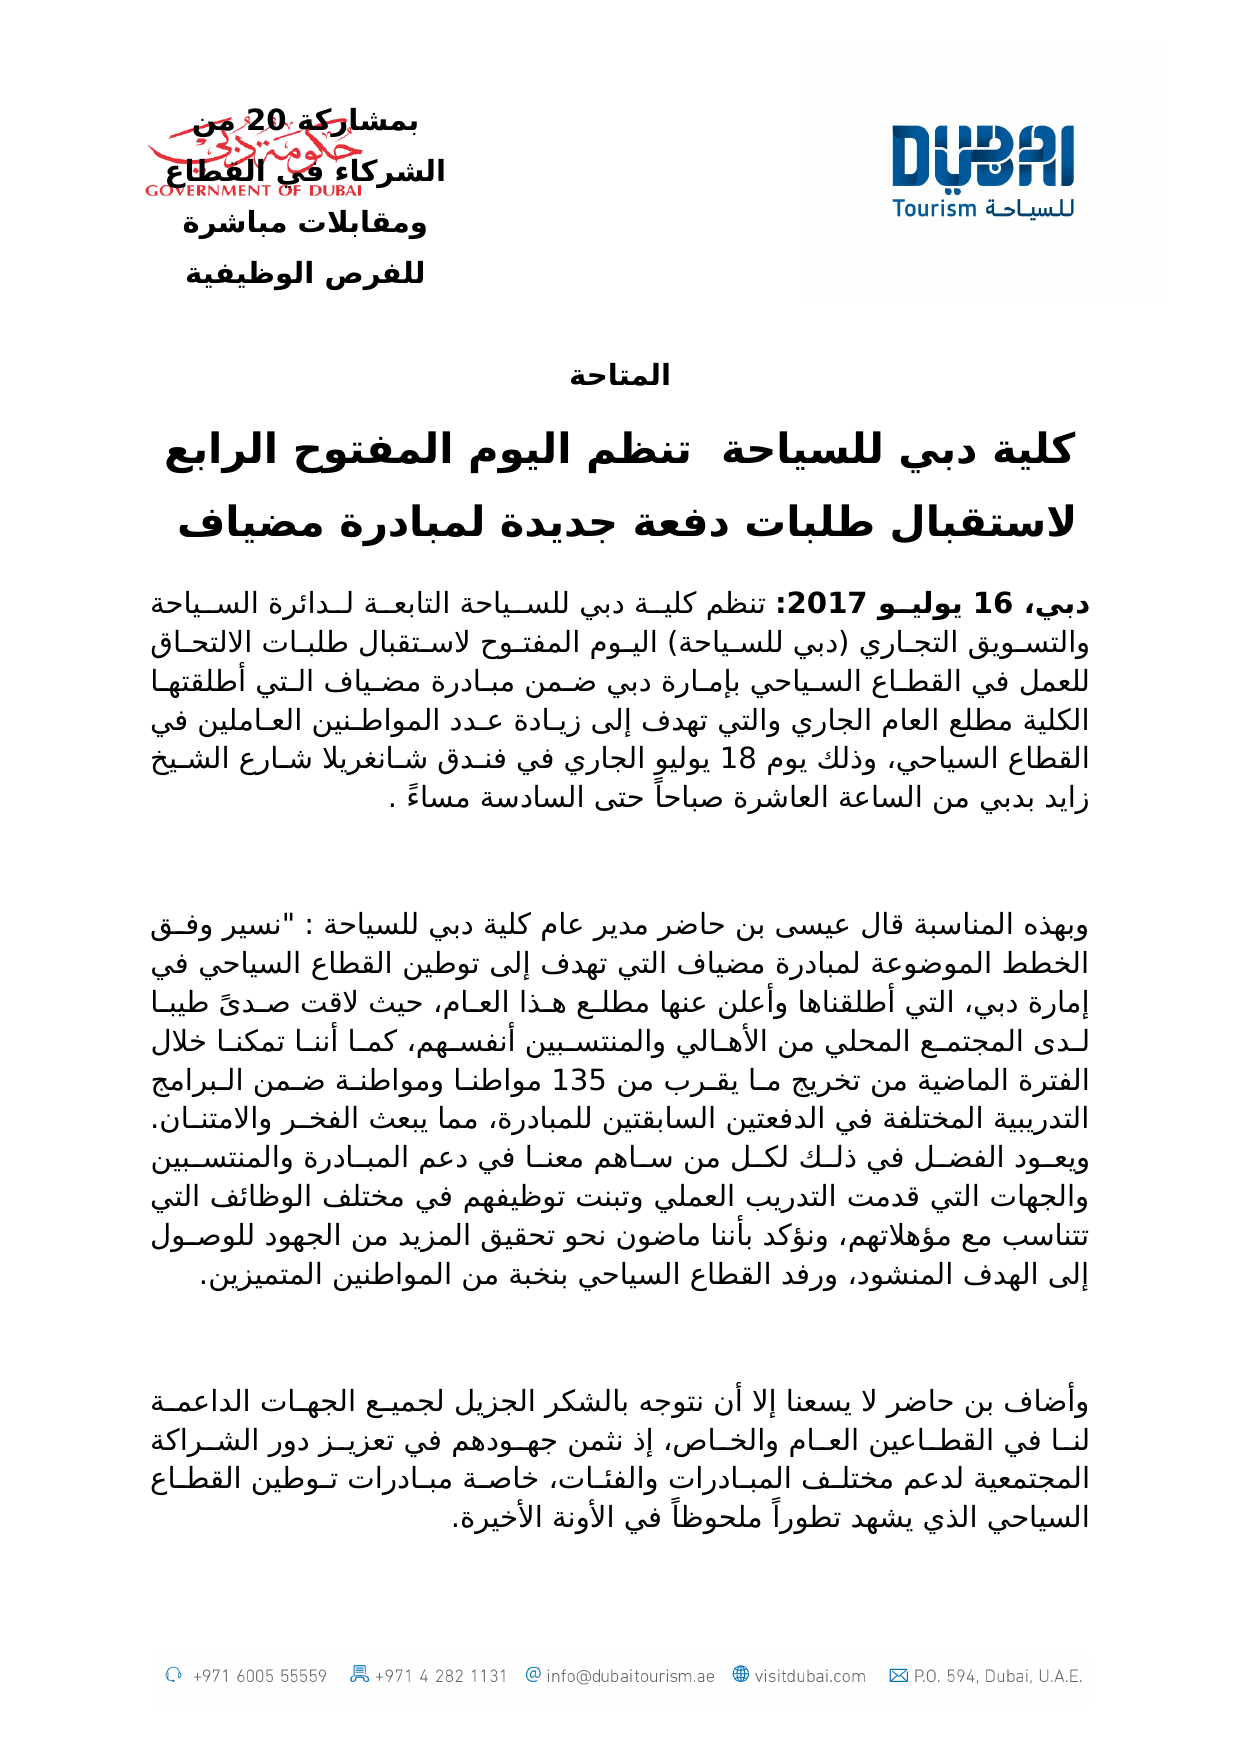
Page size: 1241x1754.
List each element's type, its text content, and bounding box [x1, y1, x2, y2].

text دبي، 16 يوليو 2017: تنظم كلية دبي للسياحة التابعة لدائرة السياحة والتسويق التجاري (دبي للسياحة) اليوم المفتوح لاستقبال طلبات الالتحاق للعمل في القطاع السياحي بإمارة دبي ضمن مبادرة مضياف التي أطلقتها الكلية مطلع العام الجاري والتي تهدف إلى زيادة عدد المواطنين العاملين في القطاع السياحي، وذلك يوم 18 يوليو الجاري في فندق شانغريلا شارع الشيخ زايد بدبي من الساعة العاشرة صباحاً حتى السادسة مساءً . [150, 586, 1090, 815]
text كلية دبي للسياحة تنظم اليوم المفتوح الرابع لاستقبال طلبات دفعة جديدة لمبادرة مضياف [150, 425, 1090, 546]
text وبهذه المناسبة قال عيسى بن حاضر مدير عام كلية دبي للسياحة : "نسير وفق الخطط الموضوعة لمبادرة مضياف التي تهدف إلى توطين القطاع السياحي في إمارة دبي، التي أطلقناها وأعلن عنها مطلع هذا العام، حيث لاقت صدىً طيبا لدى المجتمع المحلي من الأهالي والمنتسبين أنفسهم، كما أننا تمكنا خلال الفترة الماضية من تخريج ما يقرب من 135 مواطنا ومواطنة ضمن البرامج التدريبية المختلفة في الدفعتين السابقتين للمبادرة، مما يبعث الفخر والامتنان. ويعود الفضل في ذلك لكل من ساهم معنا في دعم المبادرة والمنتسبين والجهات التي قدمت التدريب العملي وتبنت توظيفهم في مختلف الوظائف التي تتناسب مع مؤهلاتهم، ونؤكد بأننا ماضون نحو تحقيق المزيد من الجهود للوصول إلى الهدف المنشود، ورفد القطاع السياحي بنخبة من المواطنين المتميزين. [150, 907, 1090, 1292]
text بمشاركة 20 من الشركاء في القطاع ومقابلات مباشرة للفرص الوظيفية المتاحة [150, 103, 1090, 392]
picture [150, 1651, 1092, 1706]
text وأضاف بن حاضر لا يسعنا إلا أن نتوجه بالشكر الجزيل لجميع الجهات الداعمة لنا في القطاعين العام والخاص، إذ نثمن جهودهم في تعزيز دور الشراكة المجتمعية لدعم مختلف المبادرات والفئات، خاصة مبادرات توطين القطاع السياحي الذي يشهد تطوراً ملحوظاً في الأونة الأخيرة. [150, 1384, 1090, 1535]
picture [798, 42, 1167, 303]
